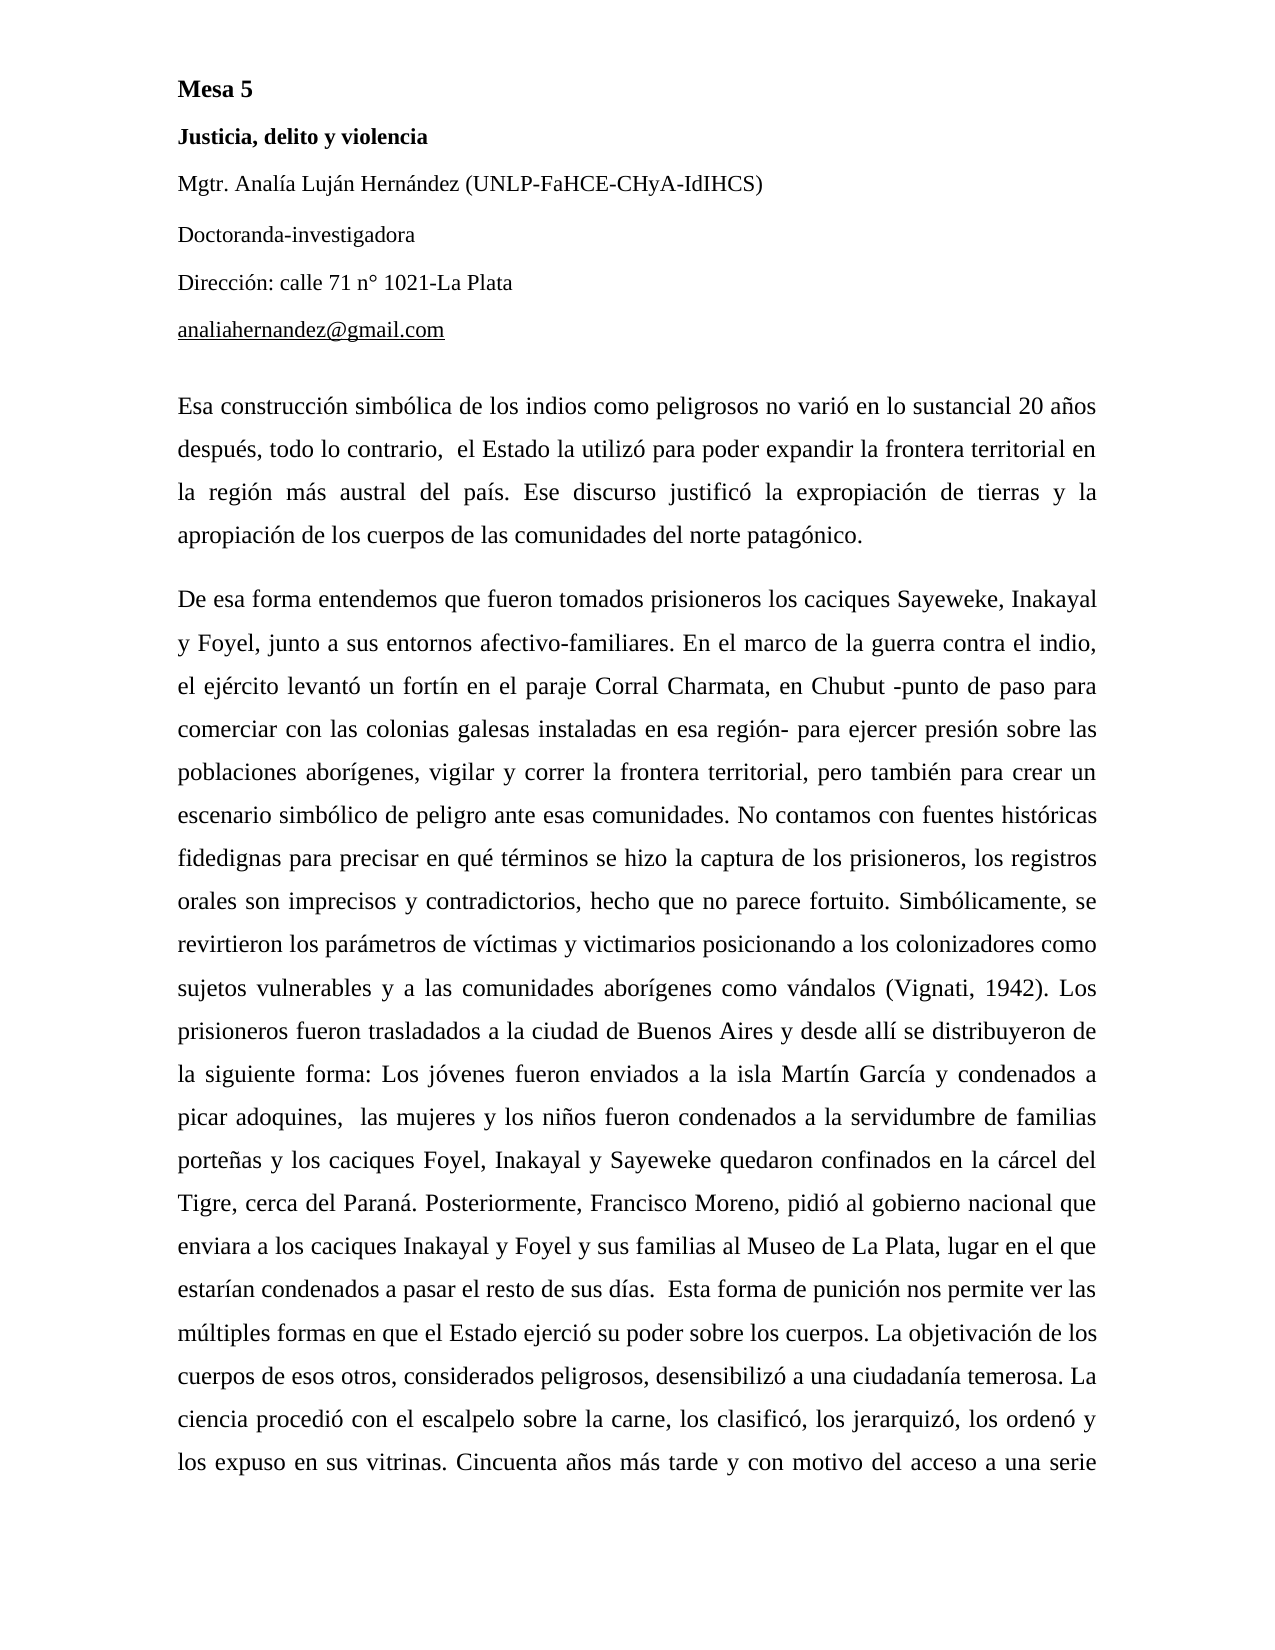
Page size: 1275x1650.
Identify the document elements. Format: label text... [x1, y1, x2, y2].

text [177, 584, 1098, 1476]
text Esa construcción simbólica de los indios como peligrosos no varió en lo sustancial 20 años después, todo lo contrario, el Estado la utilizó para poder expandir la frontera territorial en la región más austral del país. Ese discurso justificó la expropiación de tierras y la apropiación de los cuerpos de las comunidades del norte patagónico. [177, 391, 1098, 549]
